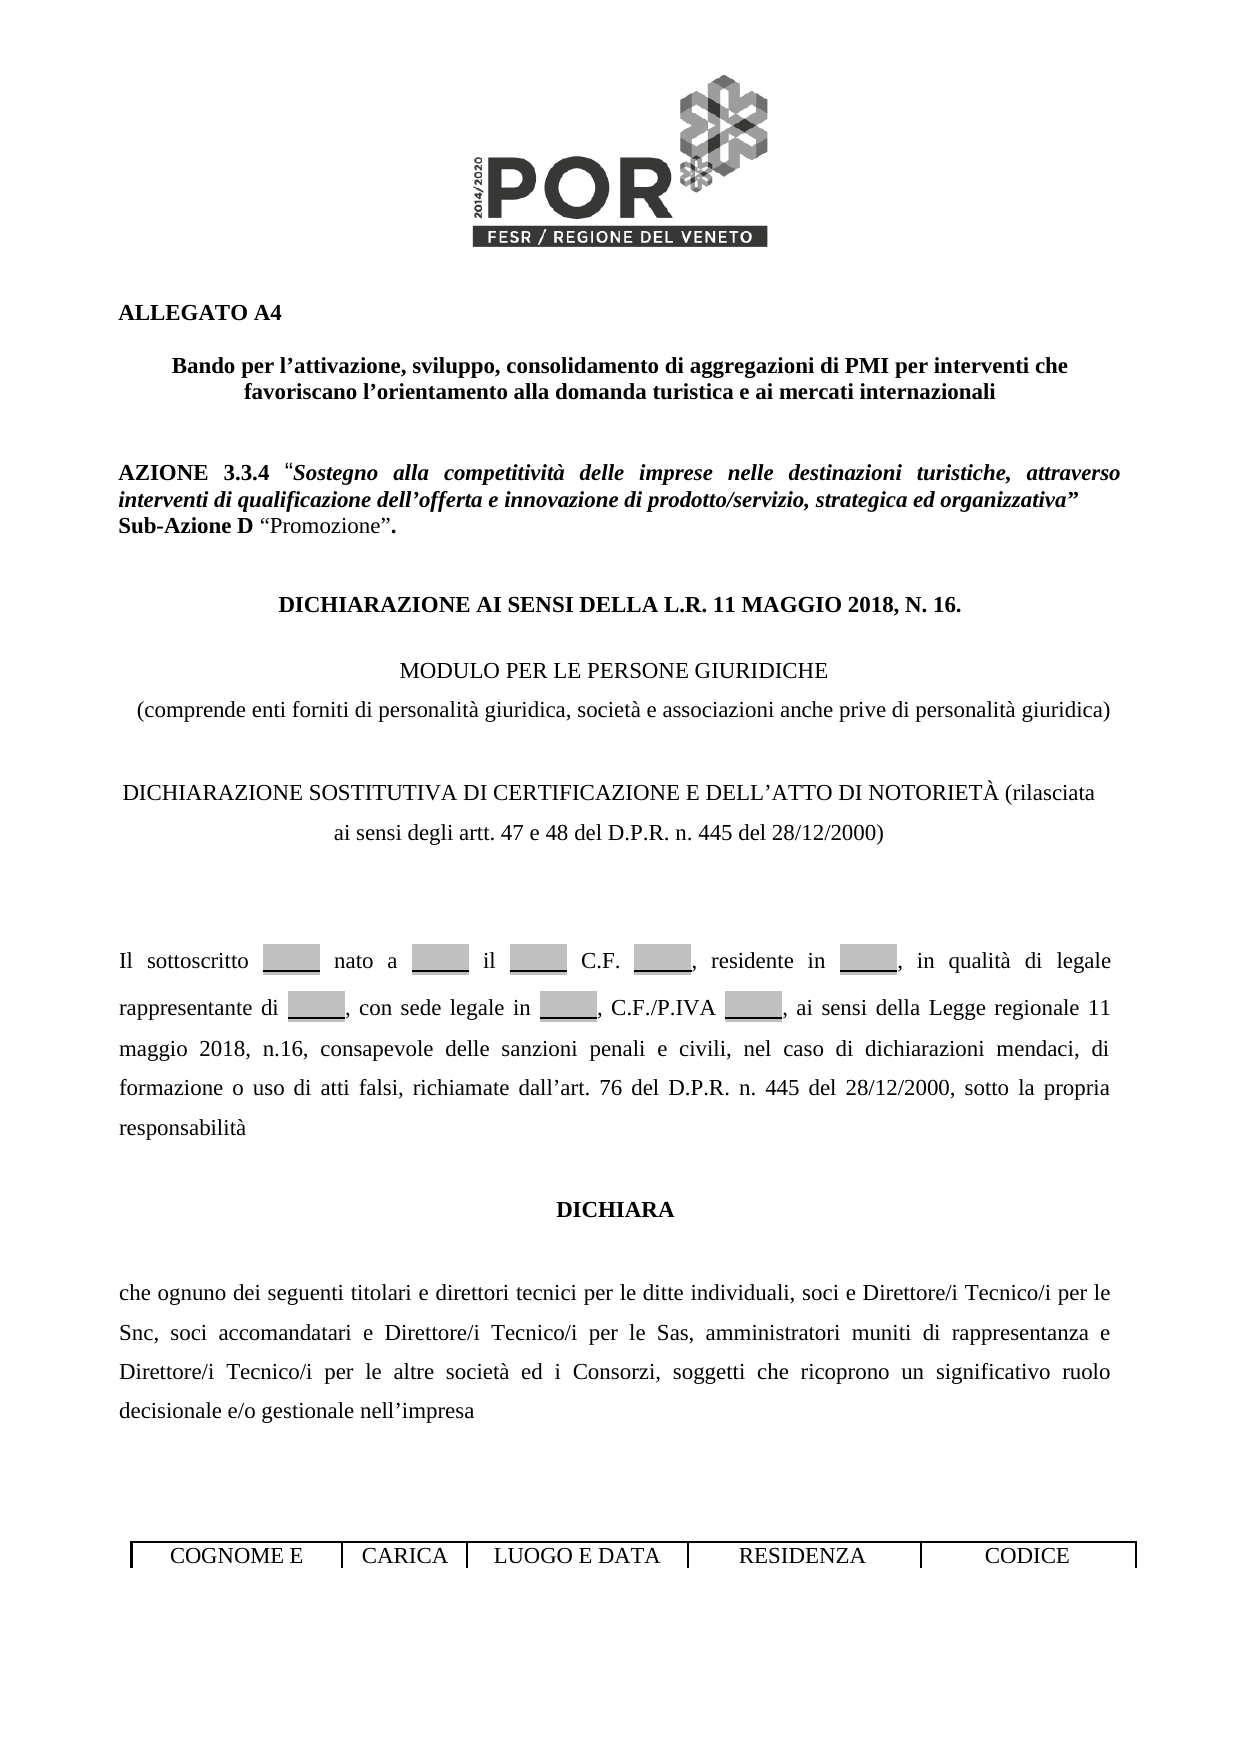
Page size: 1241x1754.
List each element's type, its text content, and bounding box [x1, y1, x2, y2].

text che ognuno dei seguenti titolari e direttori tecnici per le ditte individuali, soci e Direttore/i Tecnico/i per le Snc, soci accomandatari e Direttore/i Tecnico/i per le Sas, amministratori muniti di rappresentanza e Direttore/i Tecnico/i per le altre società ed i Consorzi, soggetti che ricoprono un significativo ruolo decisionale e/o gestionale nell’impresa [119, 1279, 1112, 1424]
text DICHIARAZIONE SOSTITUTIVA DI CERTIFICAZIONE E DELL’ATTO DI NOTORIETÀ (rilasciata ai sensi degli artt. 47 e 48 del D.P.R. n. 445 del 28/12/2000) [118, 779, 1100, 845]
table_header CARICA [343, 1543, 466, 1568]
table_header RESIDENZA [689, 1543, 920, 1568]
table_header CODICE [922, 1543, 1135, 1568]
picture [472, 75, 768, 247]
text AZIONE 3.3.4 “Sostegno alla competitività delle imprese nelle destinazioni turistiche, attraverso interventi di qualificazione dell’offerta e innovazione di prodotto/servizio, strategica ed organizzativa” [118, 457, 1122, 512]
text DICHIARA [118, 1196, 1112, 1223]
text MODULO PER LE PERSONE GIURIDICHE [118, 657, 1109, 683]
text ALLEGATO A4 [118, 299, 1122, 325]
text (comprende enti forniti di personalità giuridica, società e associazioni anche prive di personalità giuridica) [118, 697, 1112, 723]
table_header LUOGO E DATA [468, 1543, 687, 1568]
table_header COGNOME E [133, 1543, 341, 1568]
text Bando per l’attivazione, sviluppo, consolidamento di aggregazioni di PMI per interventi che favoriscano l’orientamento alla domanda turistica e ai mercati internazionali [118, 352, 1122, 404]
text Il sottoscritto nato a il C.F. , residente in , in qualità di legale rappresentante di , con sede legale in , C.F./P.IVA , ai sensi della Legge regionale 11 maggio 2018, n.16, consapevole delle sanzioni penali e civili, nel caso di dichiarazioni mendaci, di formazione o uso di atti falsi, richiamate dall’art. 76 del D.P.R. n. 445 del 28/12/2000, sotto la propria responsabilità [119, 944, 1112, 1140]
text Sub-Azione D “Promozione”. [118, 512, 1122, 538]
text DICHIARAZIONE AI SENSI DELLA L.R. 11 MAGGIO 2018, N. 16. [118, 591, 1122, 618]
